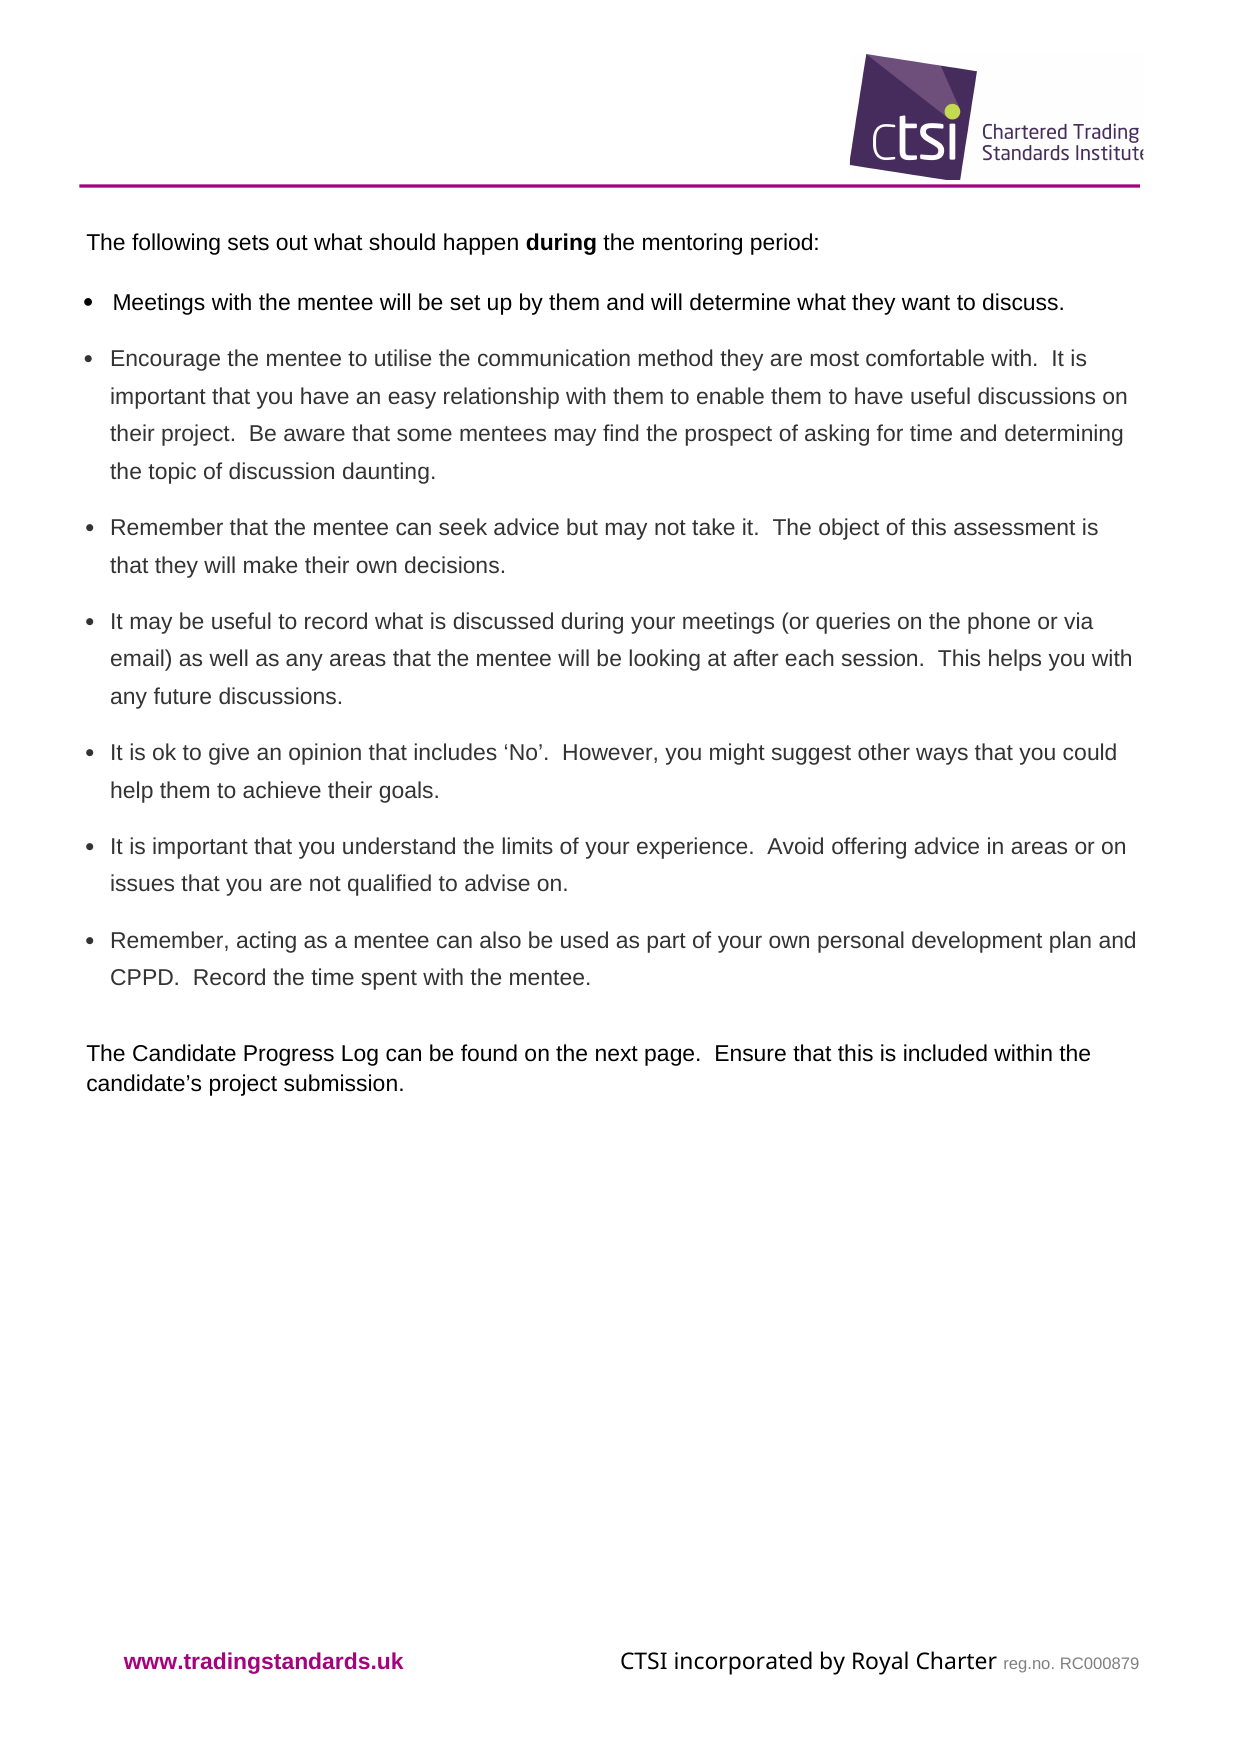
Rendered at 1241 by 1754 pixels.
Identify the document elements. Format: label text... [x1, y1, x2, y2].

list It is ok to give an opinion that includes ‘No’. However, you might suggest other ways that you could help them to achieve their goals. [86, 728, 1142, 803]
list Meetings with the mentee will be set up by them and will determine what they want to discuss. [84, 289, 1142, 316]
list Encourage the mentee to utilise the communication method they are most comfortable with. It is important that you have an easy relationship with them to enable them to have useful discussions on their project. Be aware that some mentees may find the prospect of asking for time and determining the topic of discussion daunting. [84, 334, 1142, 484]
list It is important that you understand the limits of your experience. Avoid offering advice in areas or on issues that you are not qualified to advise on. [86, 822, 1142, 897]
list It may be useful to record what is discussed during your meetings (or queries on the phone or via email) as well as any areas that the mentee will be looking at after each session. This helps you with any future discussions. [86, 597, 1142, 709]
list Remember that the mentee can seek advice but may not take it. The object of this assessment is that they will make their own decisions. [86, 503, 1142, 578]
list The following sets out what should happen during the mentoring period: [86, 229, 1142, 255]
list The Candidate Progress Log can be found on the next page. Ensure that this is included within the candidate’s project submission. [86, 1039, 1142, 1096]
picture [849, 54, 1144, 180]
list Remember, acting as a mentee can also be used as part of your own personal development plan and CPPD. Record the time spent with the mentee. [86, 916, 1142, 991]
